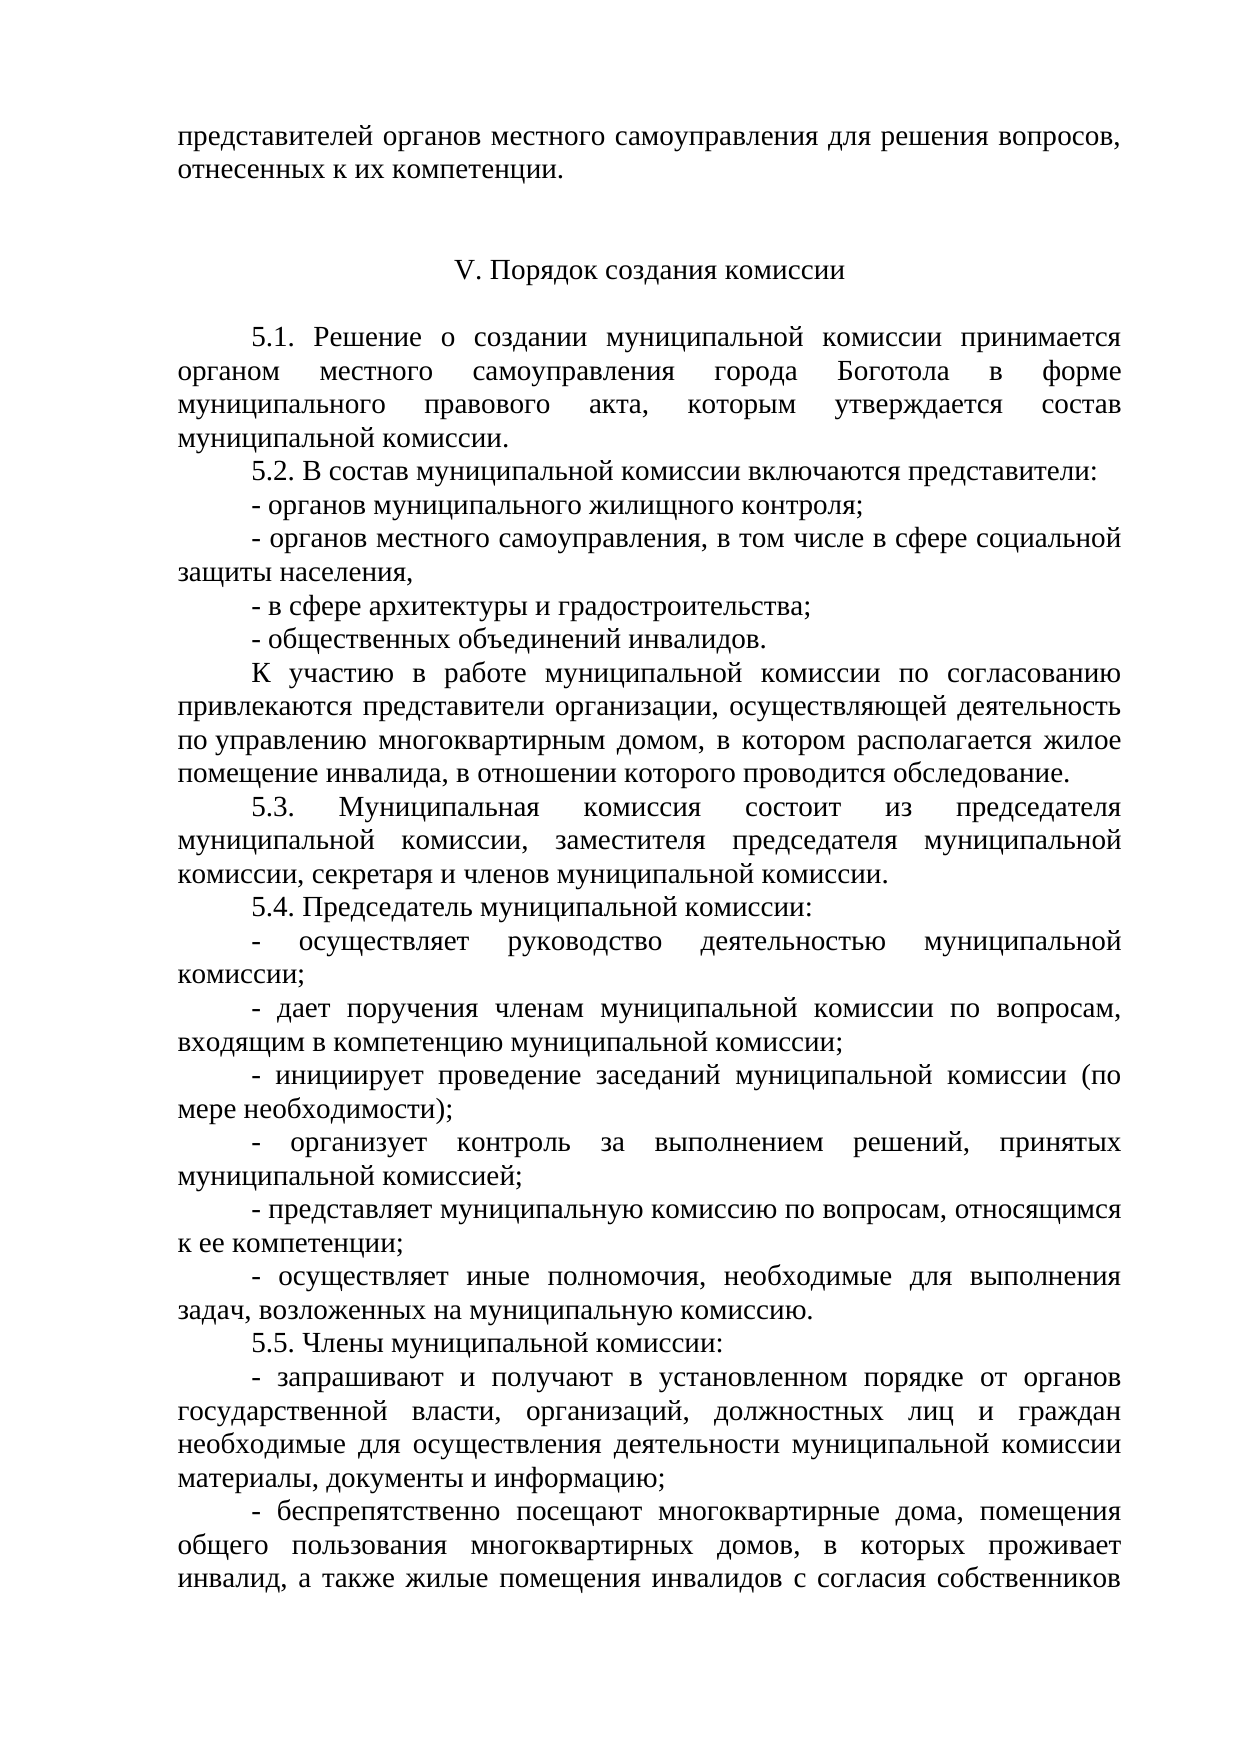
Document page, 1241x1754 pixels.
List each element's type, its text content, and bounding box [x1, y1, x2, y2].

text 5.5. Члены муниципальной комиссии: [177, 1326, 1122, 1359]
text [177, 118, 1122, 185]
text 5.4. Председатель муниципальной комиссии: [177, 889, 1122, 923]
text - запрашивают и получают в установленном порядке от органов государственной власти, организаций, должностных лиц и граждан необходимые для осуществления деятельности муниципальной комиссии материалы, документы и информацию; [177, 1359, 1122, 1493]
text - общественных объединений инвалидов. [177, 621, 1122, 655]
text - органов местного самоуправления, в том числе в сфере социальной защиты населения, [177, 521, 1122, 588]
text V. Порядок создания комиссии [177, 252, 1122, 286]
text - инициирует проведение заседаний муниципальной комиссии (по мере необходимости); [177, 1057, 1122, 1124]
text - организует контроль за выполнением решений, принятых муниципальной комиссией; [177, 1124, 1122, 1191]
text 5.2. В состав муниципальной комиссии включаются представители: [177, 453, 1122, 487]
text - осуществляет иные полномочия, необходимые для выполнения задач, возложенных на муниципальную комиссию. [177, 1258, 1122, 1326]
text - органов муниципального жилищного контроля; [177, 487, 1122, 521]
text - представляет муниципальную комиссию по вопросам, относящимся к ее компетенции; [177, 1191, 1122, 1258]
text 5.3. Муниципальная комиссия состоит из председателя муниципальной комиссии, заместителя председателя муниципальной комиссии, секретаря и членов муниципальной комиссии. [177, 789, 1122, 889]
text 5.1. Решение о создании муниципальной комиссии принимается органом местного самоуправления города Боготола в форме муниципального правового акта, которым утверждается состав муниципальной комиссии. [177, 319, 1122, 453]
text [177, 1493, 1122, 1594]
text - осуществляет руководство деятельностью муниципальной комиссии; [177, 923, 1122, 990]
text - дает поручения членам муниципальной комиссии по вопросам, входящим в компетенцию муниципальной комиссии; [177, 990, 1122, 1057]
text К участию в работе муниципальной комиссии по согласованию привлекаются представители организации, осуществляющей деятельность по управлению многоквартирным домом, в котором располагается жилое помещение инвалида, в отношении которого проводится обследование. [177, 655, 1122, 789]
text - в сфере архитектуры и градостроительства; [177, 588, 1122, 621]
